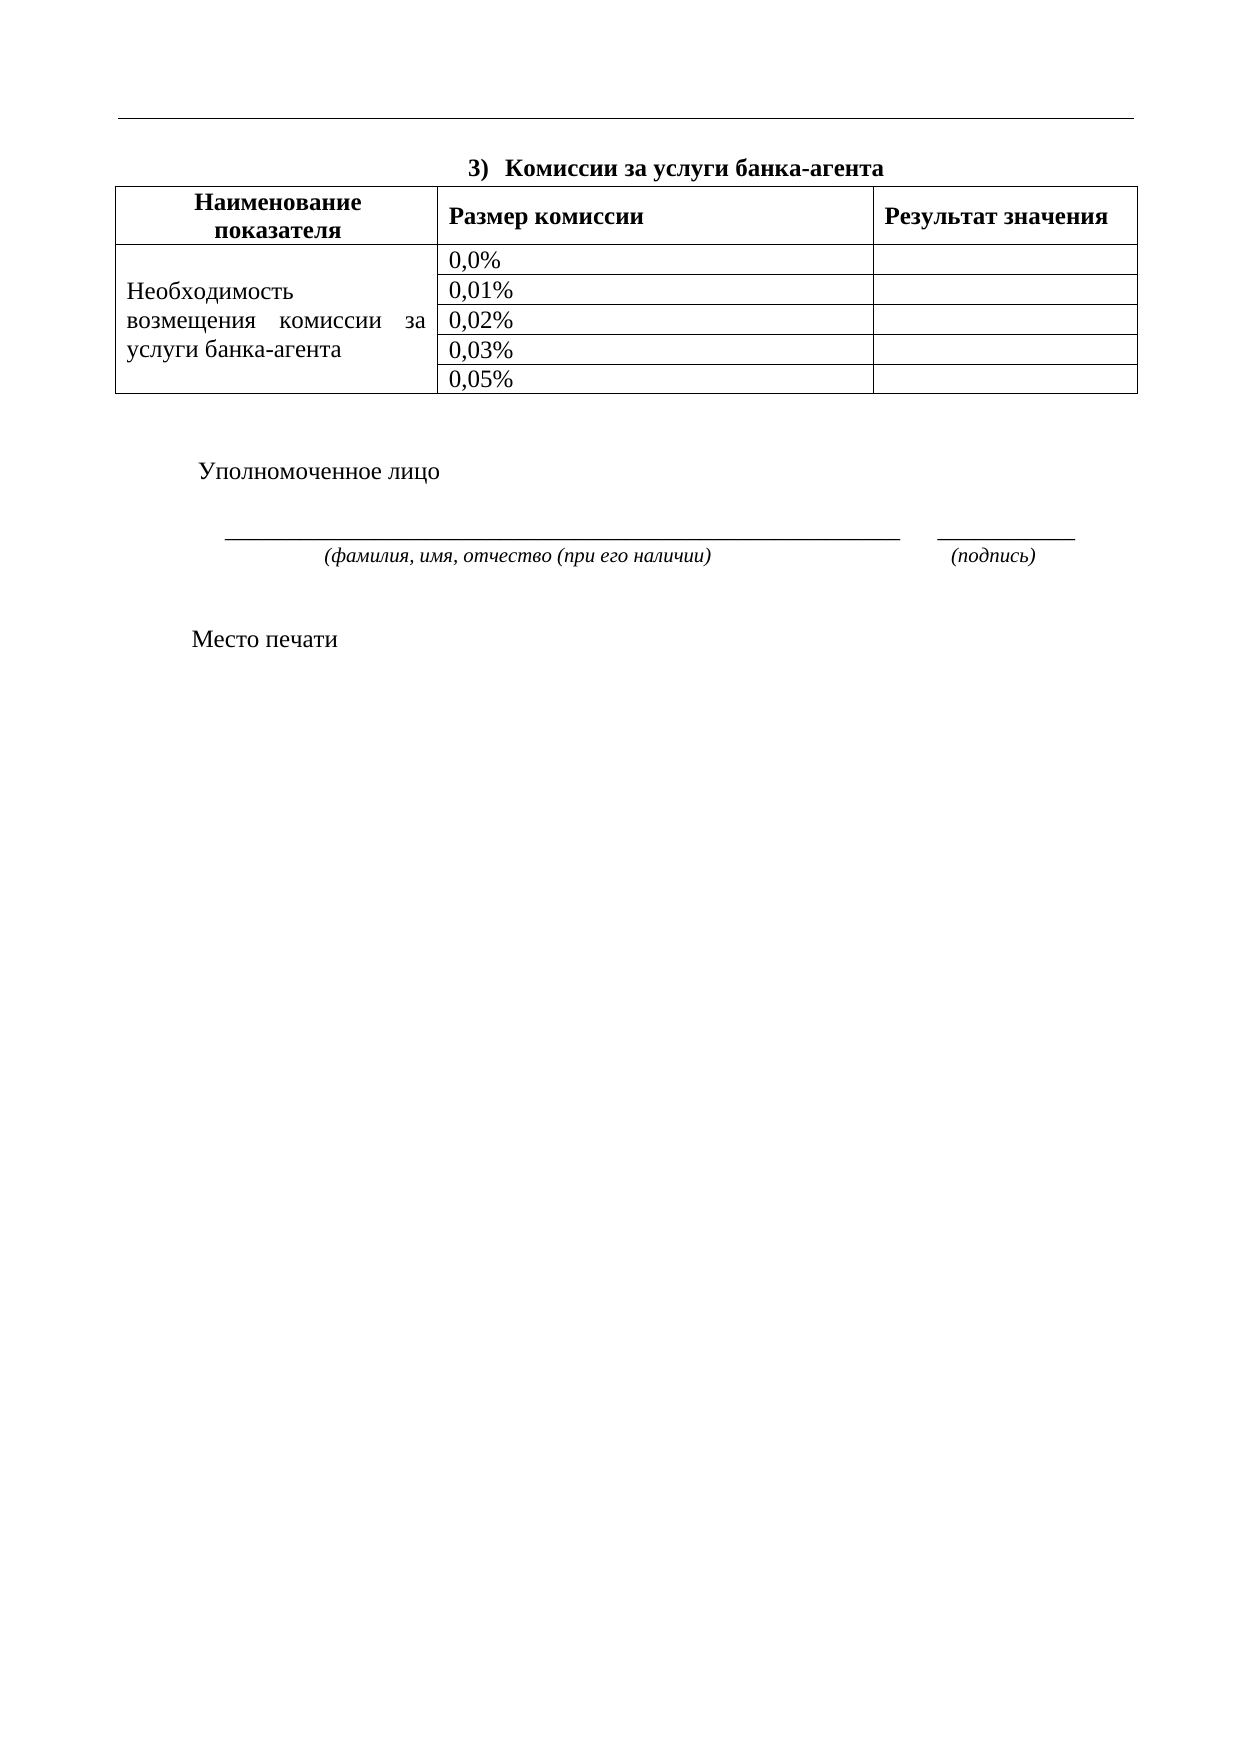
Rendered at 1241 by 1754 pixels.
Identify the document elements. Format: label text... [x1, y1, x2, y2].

table_cell Необходимость возмещения комиссии за услуги банка-агента [116, 245, 437, 393]
text Место печати [148, 624, 1152, 653]
table_header Результат значения [874, 187, 1137, 244]
table_cell 0,05% [438, 365, 873, 393]
table_cell  [874, 365, 1137, 393]
table_cell 0,03% [438, 335, 873, 363]
table_cell 0,01% [438, 275, 873, 304]
text ______________________________________________________ ___________ [148, 514, 1152, 543]
table_cell 0,0% [438, 245, 873, 274]
text (фамилия, имя, отчество (при его наличии) (подпись) [148, 543, 1152, 567]
table_cell  [874, 275, 1137, 304]
table_cell  [874, 335, 1137, 363]
table_cell  [874, 245, 1137, 274]
table_header Наименование показателя [116, 187, 437, 244]
text Уполномоченное лицо [148, 456, 1152, 485]
table_cell  [874, 305, 1137, 334]
table_cell 0,02% [438, 305, 873, 334]
table_header Размер комиссии [438, 187, 873, 244]
list Комиссии за услуги банка-агента [200, 153, 1152, 181]
